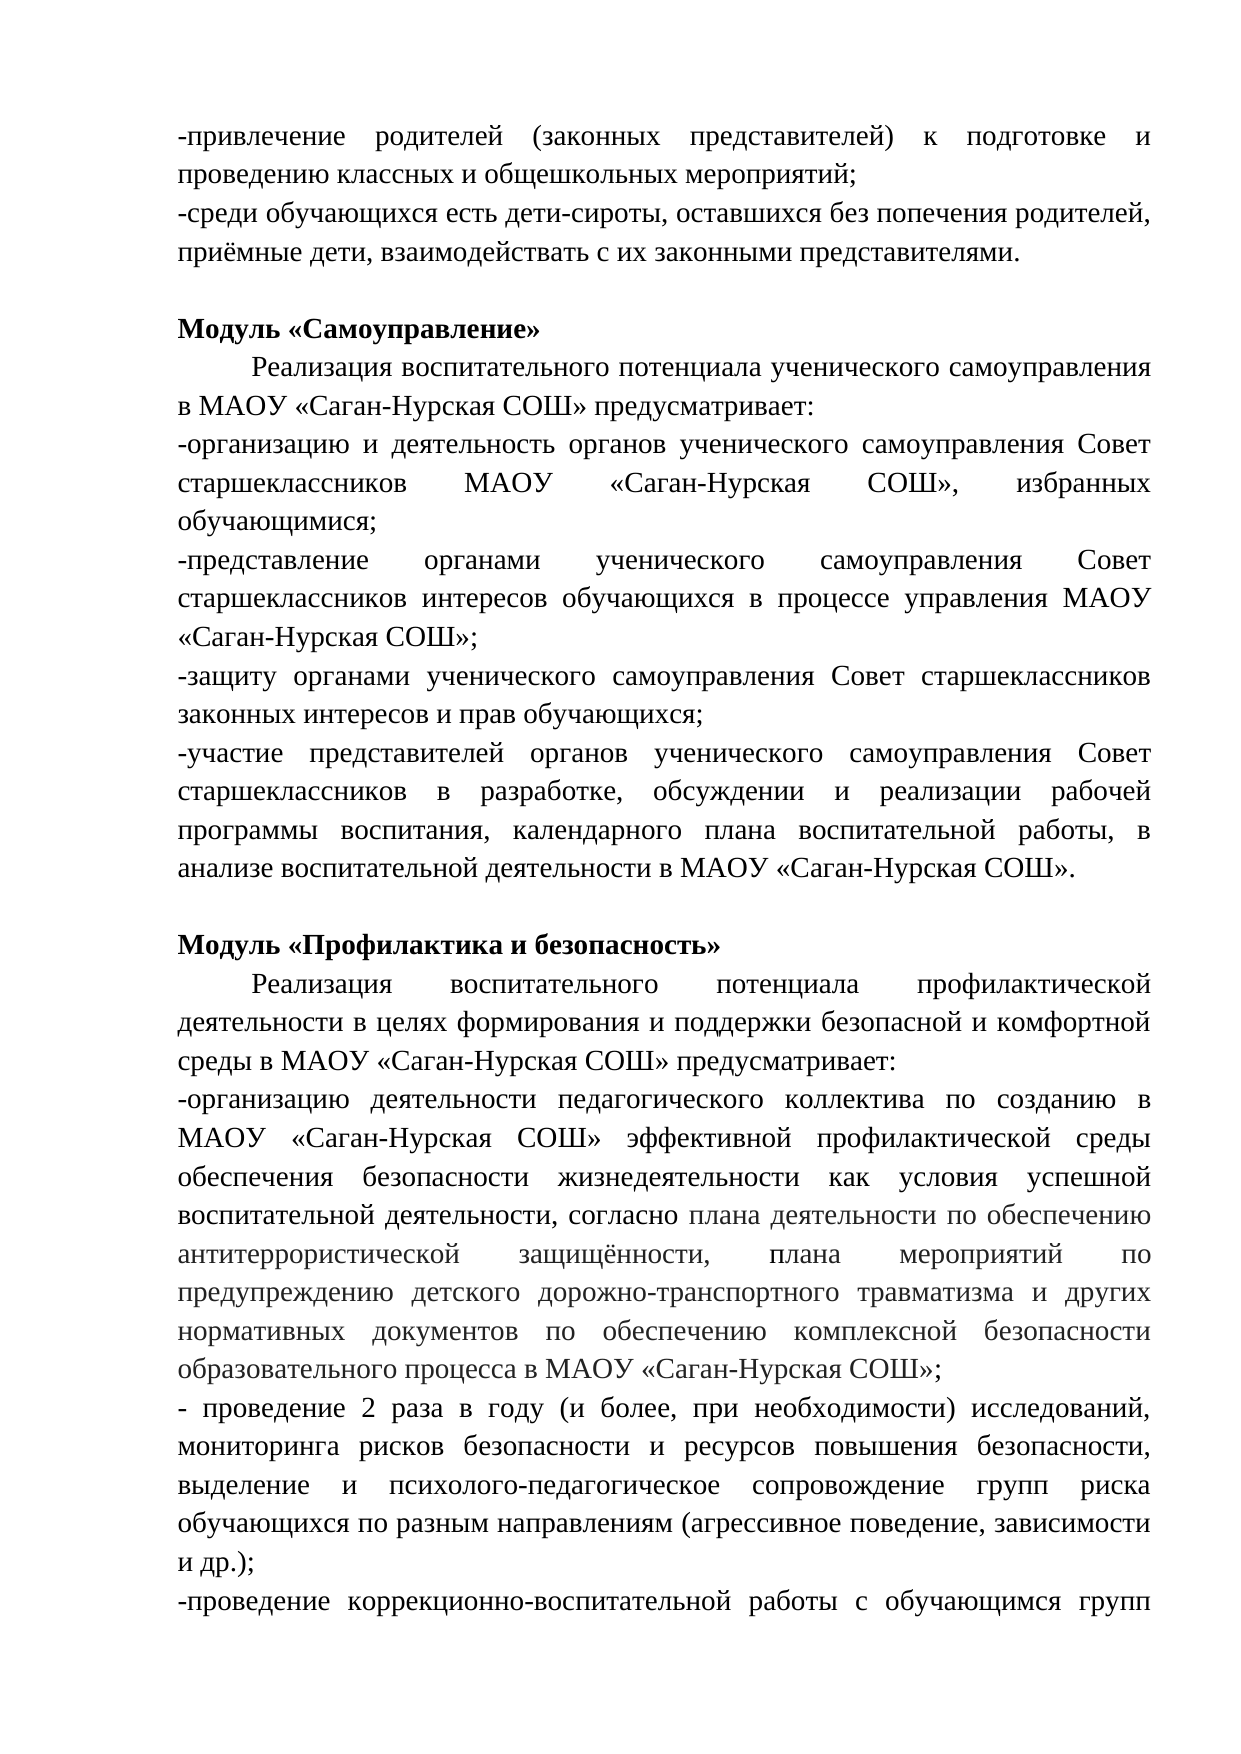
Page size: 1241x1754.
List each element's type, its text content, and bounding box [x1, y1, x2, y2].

text -представление органами ученического самоуправления Совет старшеклассников интересов обучающихся в процессе управления МАОУ «Саган-Нурская СОШ»; [177, 542, 1152, 653]
text -привлечение родителей (законных представителей) к подготовке и проведению классных и общешкольных мероприятий; [177, 118, 1152, 190]
text Модуль «Самоуправление» [177, 311, 1152, 344]
text -организацию и деятельность органов ученического самоуправления Совет старшеклассников МАОУ «Саган-Нурская СОШ», избранных обучающимися; [177, 426, 1152, 537]
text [177, 1583, 1152, 1616]
text Реализация воспитательного потенциала ученического самоуправления в МАОУ «Саган-Нурская СОШ» предусматривает: [177, 349, 1152, 421]
text -организацию деятельности педагогического коллектива по созданию в МАОУ «Саган-Нурская СОШ» эффективной профилактической среды обеспечения безопасности жизнедеятельности как условия успешной воспитательной деятельности, согласно плана деятельности по обеспечению антитеррористической защищённости, плана мероприятий по предупреждению детского дорожно-транспортного травматизма и других нормативных документов по обеспечению комплексной безопасности образовательного процесса в МАОУ «Саган-Нурская СОШ»; [177, 1346, 1152, 1385]
text - проведение 2 раза в году (и более, при необходимости) исследований, мониторинга рисков безопасности и ресурсов повышения безопасности, выделение и психолого-педагогическое сопровождение групп риска обучающихся по разным направлениям (агрессивное поведение, зависимости и др.); [177, 1390, 1152, 1578]
text Реализация воспитательного потенциала профилактической деятельности в целях формирования и поддержки безопасной и комфортной среды в МАОУ «Саган-Нурская СОШ» предусматривает: [177, 966, 1152, 1077]
text -организацию деятельности педагогического коллектива по созданию в МАОУ «Саган-Нурская СОШ» эффективной профилактической среды обеспечения безопасности жизнедеятельности как условия успешной воспитательной деятельности, согласно плана деятельности по обеспечению антитеррористической защищённости, плана мероприятий по предупреждению детского дорожно-транспортного травматизма и других нормативных документов по обеспечению комплексной безопасности образовательного процесса в МАОУ «Саган-Нурская СОШ»; [177, 1082, 1152, 1274]
text -защиту органами ученического самоуправления Совет старшеклассников законных интересов и прав обучающихся; [177, 658, 1152, 730]
text -среди обучающихся есть дети-сироты, оставшихся без попечения родителей, приёмные дети, взаимодействать с их законными представителями. [177, 195, 1152, 267]
text Модуль «Профилактика и безопасность» [177, 927, 1152, 961]
text -участие представителей органов ученического самоуправления Совет старшеклассников в разработке, обсуждении и реализации рабочей программы воспитания, календарного плана воспитательной работы, в анализе воспитательной деятельности в МАОУ «Саган-Нурская СОШ». [177, 735, 1152, 884]
